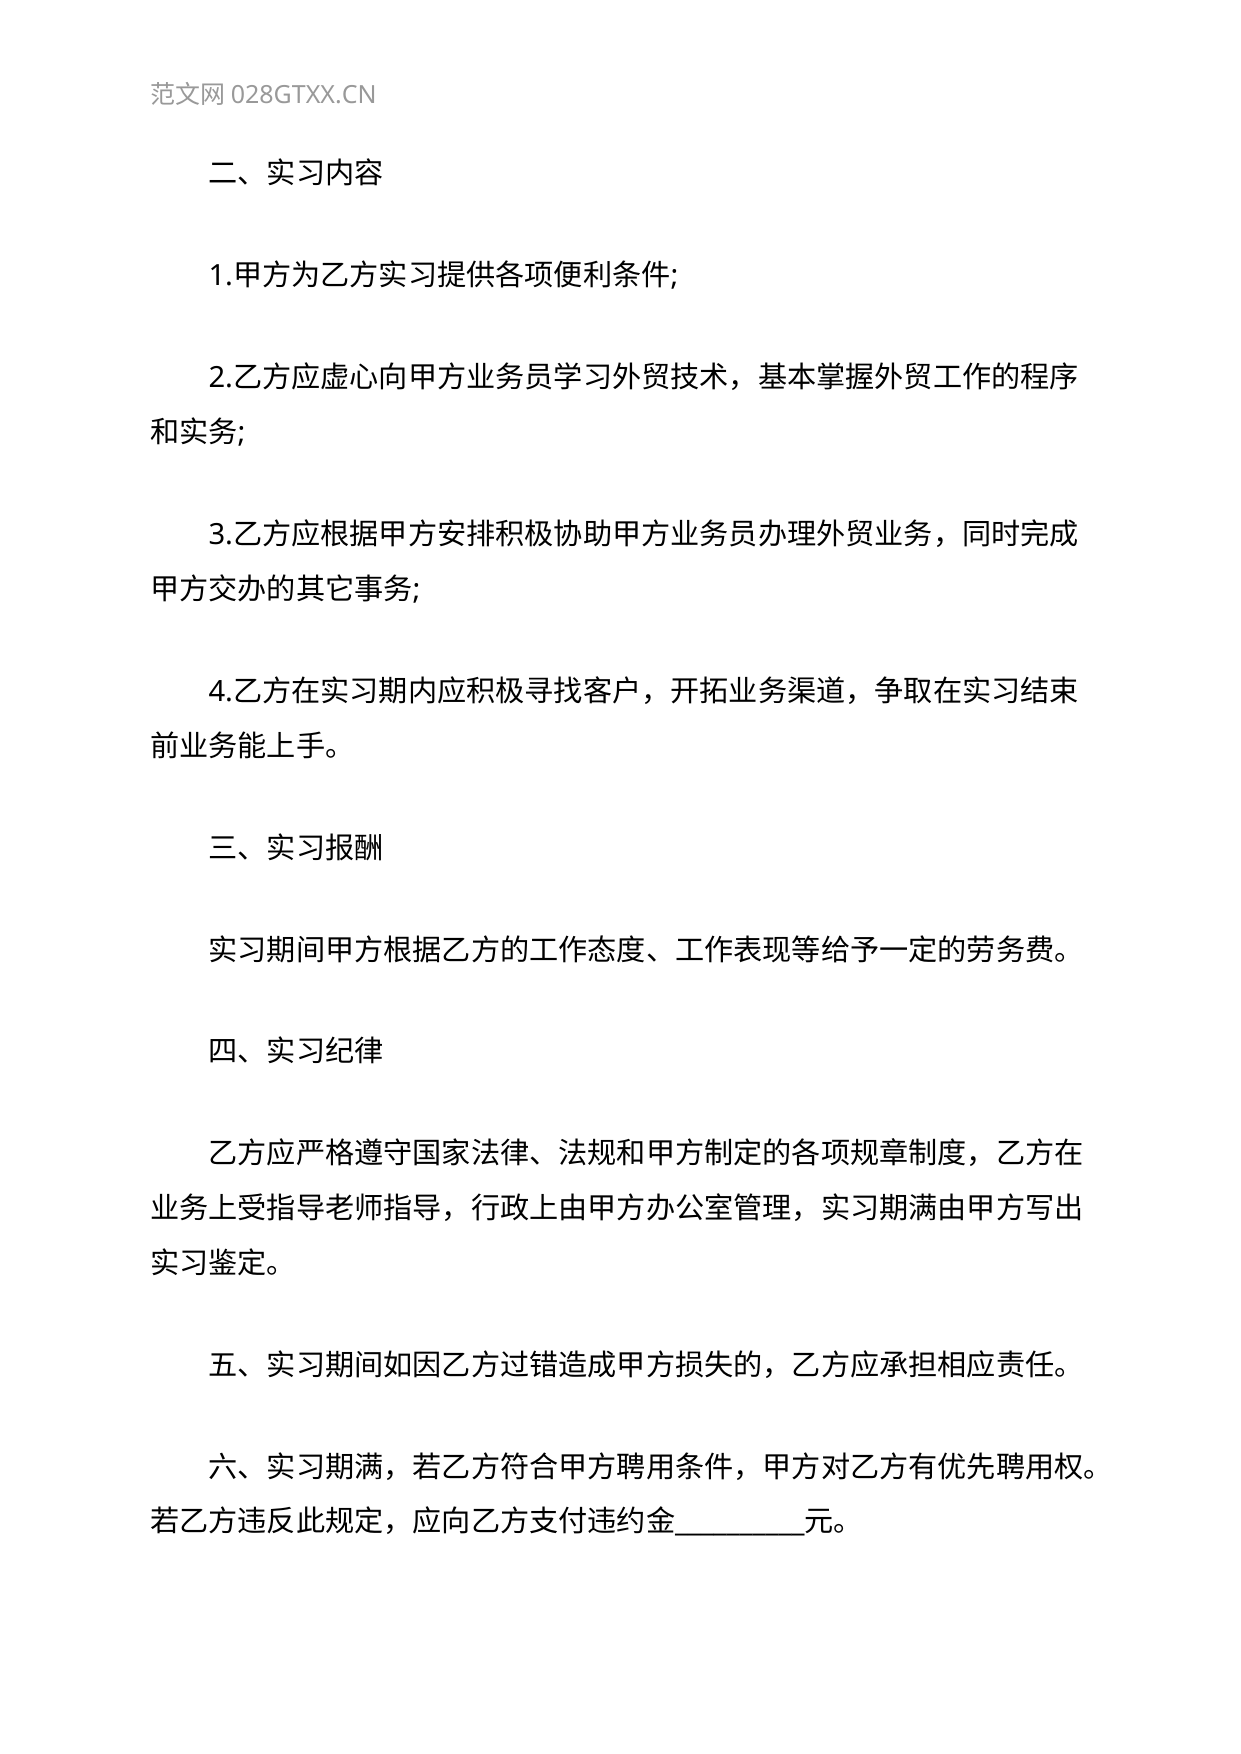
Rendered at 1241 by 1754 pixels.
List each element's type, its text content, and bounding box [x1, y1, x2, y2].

text 六、实习期满，若乙方符合甲方聘用条件，甲方对乙方有优先聘用权。若乙方违反此规定，应向乙方支付违约金__________元。 [150, 1443, 1090, 1540]
text 四、实习纪律 [150, 1028, 1090, 1070]
text 3.乙方应根据甲方安排积极协助甲方业务员办理外贸业务，同时完成甲方交办的其它事务; [150, 511, 1090, 608]
text 实习期间甲方根据乙方的工作态度、工作表现等给予一定的劳务费。 [150, 926, 1090, 968]
text 五、实习期间如因乙方过错造成甲方损失的，乙方应承担相应责任。 [150, 1341, 1090, 1384]
text 4.乙方在实习期内应积极寻找客户，开拓业务渠道，争取在实习结束前业务能上手。 [150, 668, 1090, 765]
text 2.乙方应虚心向甲方业务员学习外贸技术，基本掌握外贸工作的程序和实务; [150, 354, 1090, 451]
text 1.甲方为乙方实习提供各项便利条件; [150, 252, 1090, 294]
text 二、实习内容 [150, 150, 1090, 192]
text 乙方应严格遵守国家法律、法规和甲方制定的各项规章制度，乙方在业务上受指导老师指导，行政上由甲方办公室管理，实习期满由甲方写出实习鉴定。 [150, 1130, 1090, 1282]
text 三、实习报酬 [150, 824, 1090, 867]
